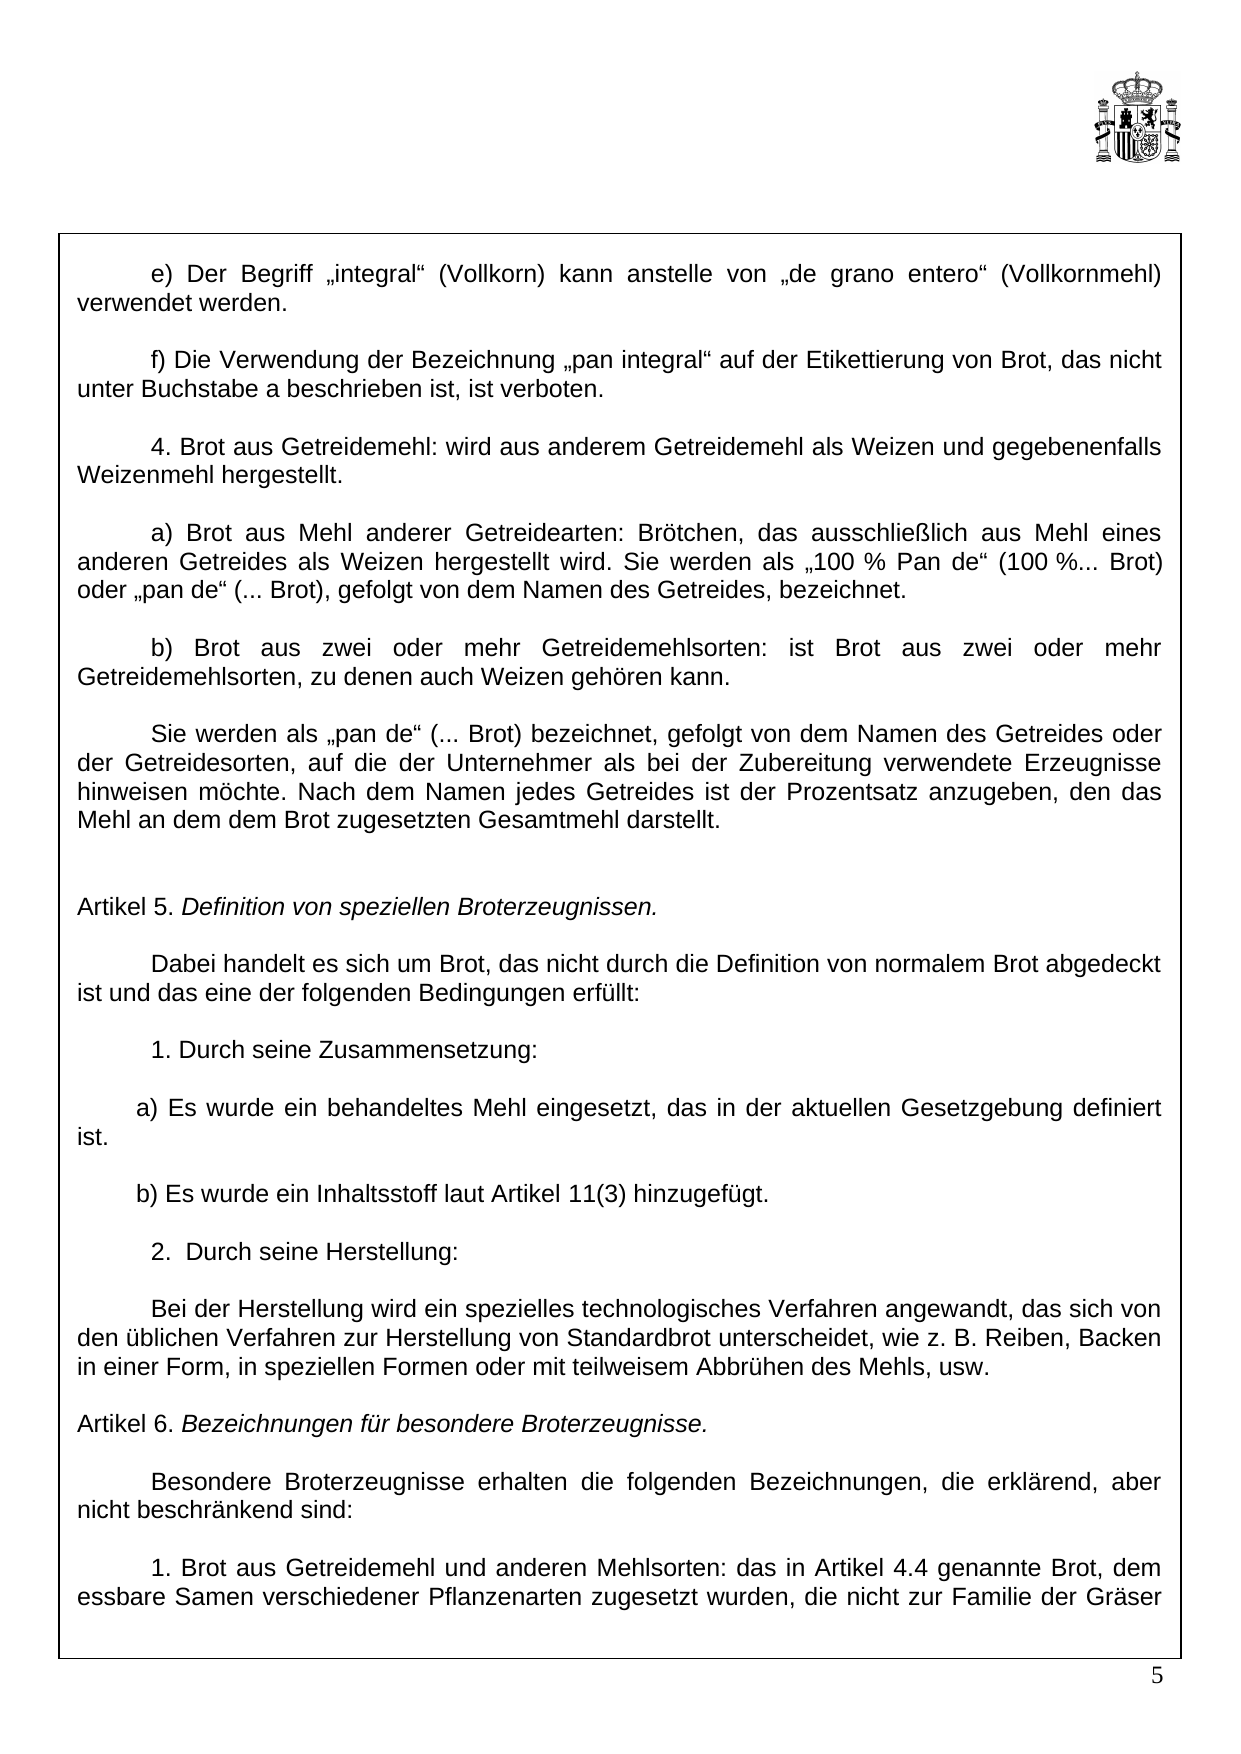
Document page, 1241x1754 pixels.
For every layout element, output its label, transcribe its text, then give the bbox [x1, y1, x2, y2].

text Besondere Broterzeugnisse erhalten die folgenden Bezeichnungen, die erklärend, aber nicht beschränkend sind: [77, 1467, 1163, 1524]
text 2. Durch seine Herstellung: [77, 1237, 1163, 1265]
picture [1093, 71, 1182, 164]
text a) Es wurde ein behandeltes Mehl eingesetzt, das in der aktuellen Gesetzgebung definiert ist. [77, 1093, 1163, 1150]
list Sie werden als „pan de“ (... Brot) bezeichnet, gefolgt von dem Namen des Getreides oder der Getreidesorten, auf die der Unternehmer als bei der Zubereitung verwendete Erzeugnisse hinweisen möchte. Nach dem Namen jedes Getreides ist der Prozentsatz anzugeben, den das Mehl an dem dem Brot zugesetzten Gesamtmehl darstellt. [77, 719, 1163, 834]
list e) Der Begriff „integral“ (Vollkorn) kann anstelle von „de grano entero“ (Vollkornmehl) verwendet werden. [77, 259, 1163, 317]
text Artikel 6. Bezeichnungen für besondere Broterzeugnisse. [77, 1409, 1163, 1438]
list f) Die Verwendung der Bezeichnung „pan integral“ auf der Etikettierung von Brot, das nicht unter Buchstabe a beschrieben ist, ist verboten. [77, 345, 1163, 403]
list 4. Brot aus Getreidemehl: wird aus anderem Getreidemehl als Weizen und gegebenenfalls Weizenmehl hergestellt. [77, 432, 1163, 489]
text Artikel 5. Definition von speziellen Broterzeugnissen. [77, 892, 1163, 920]
list a) Brot aus Mehl anderer Getreidearten: Brötchen, das ausschließlich aus Mehl eines anderen Getreides als Weizen hergestellt wird. Sie werden als „100 % Pan de“ (100 %... Brot) oder „pan de“ (... Brot), gefolgt von dem Namen des Getreides, bezeichnet. [77, 518, 1163, 604]
text 1. Durch seine Zusammensetzung: [77, 1035, 1163, 1064]
list b) Brot aus zwei oder mehr Getreidemehlsorten: ist Brot aus zwei oder mehr Getreidemehlsorten, zu denen auch Weizen gehören kann. [77, 633, 1163, 690]
text b) Es wurde ein Inhaltsstoff laut Artikel 11(3) hinzugefügt. [77, 1179, 1163, 1208]
text Bei der Herstellung wird ein spezielles technologisches Verfahren angewandt, das sich von den üblichen Verfahren zur Herstellung von Standardbrot unterscheidet, wie z. B. Reiben, Backen in einer Form, in speziellen Formen oder mit teilweisem Abbrühen des Mehls, usw. [77, 1294, 1163, 1380]
text Dabei handelt es sich um Brot, das nicht durch die Definition von normalem Brot abgedeckt ist und das eine der folgenden Bedingungen erfüllt: [77, 949, 1163, 1007]
